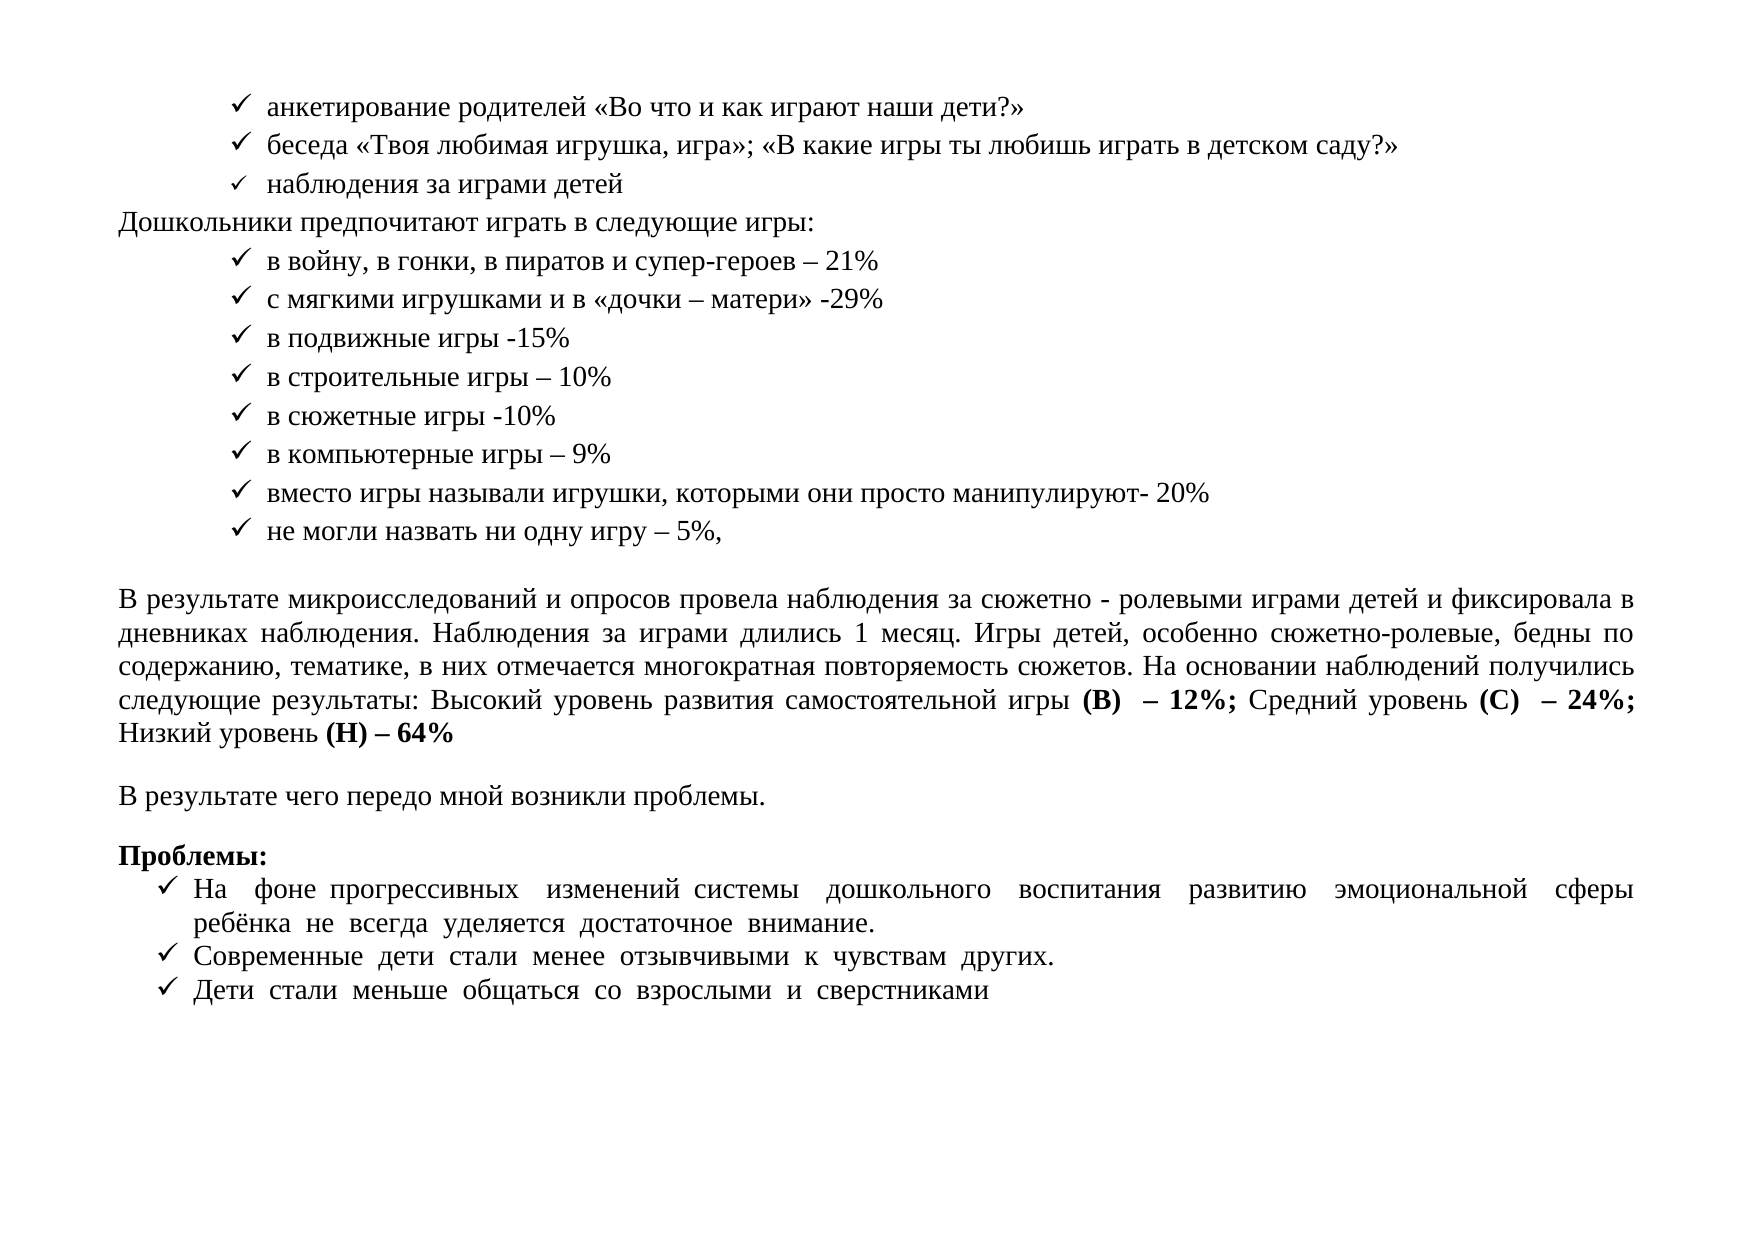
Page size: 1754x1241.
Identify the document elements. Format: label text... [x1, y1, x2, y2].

list анкетирование родителей «Во что и как играют наши дети?» [229, 89, 1630, 122]
list На фоне прогрессивных изменений системы дошкольного воспитания развитию эмоциональной сферы ребёнка не всегда уделяется достаточное внимание. [156, 871, 1636, 938]
text Проблемы: [118, 838, 1636, 871]
list Дети стали меньше общаться со взрослыми и сверстниками [156, 972, 1636, 1006]
list в подвижные игры -15% [229, 320, 1630, 354]
list вместо игры называли игрушки, которыми они просто манипулируют- 20% [229, 475, 1630, 508]
text В результате микроисследований и опросов провела наблюдения за сюжетно - ролевыми играми детей и фиксировала в дневниках наблюдения. Наблюдения за играми длились 1 месяц. Игры детей, особенно сюжетно-ролевые, бедны по содержанию, тематике, в них отмечается многократная повторяемость сюжетов. На основании наблюдений получились следующие результаты: Высокий уровень развития самостоятельной игры (В) – 12%; Средний уровень (С) – 24%; Низкий уровень (Н) – 64% [118, 581, 1636, 749]
list не могли назвать ни одну игру – 5%, [229, 513, 1630, 547]
list Современные дети стали менее отзывчивыми к чувствам других. [156, 938, 1636, 972]
list в строительные игры – 10% [229, 359, 1630, 393]
text Дошкольники предпочитают играть в следующие игры: [118, 204, 1630, 238]
list в войну, в гонки, в пиратов и супер-героев – 21% [229, 243, 1630, 277]
list в компьютерные игры – 9% [229, 436, 1630, 470]
list в сюжетные игры -10% [229, 398, 1630, 431]
text В результате чего передо мной возникли проблемы. [118, 778, 1636, 812]
list с мягкими игрушками и в «дочки – матери» -29% [229, 282, 1630, 315]
list беседа «Твоя любимая игрушка, игра»; «В какие игры ты любишь играть в детском саду?» [229, 127, 1630, 161]
list наблюдения за играми детей [229, 166, 1630, 199]
